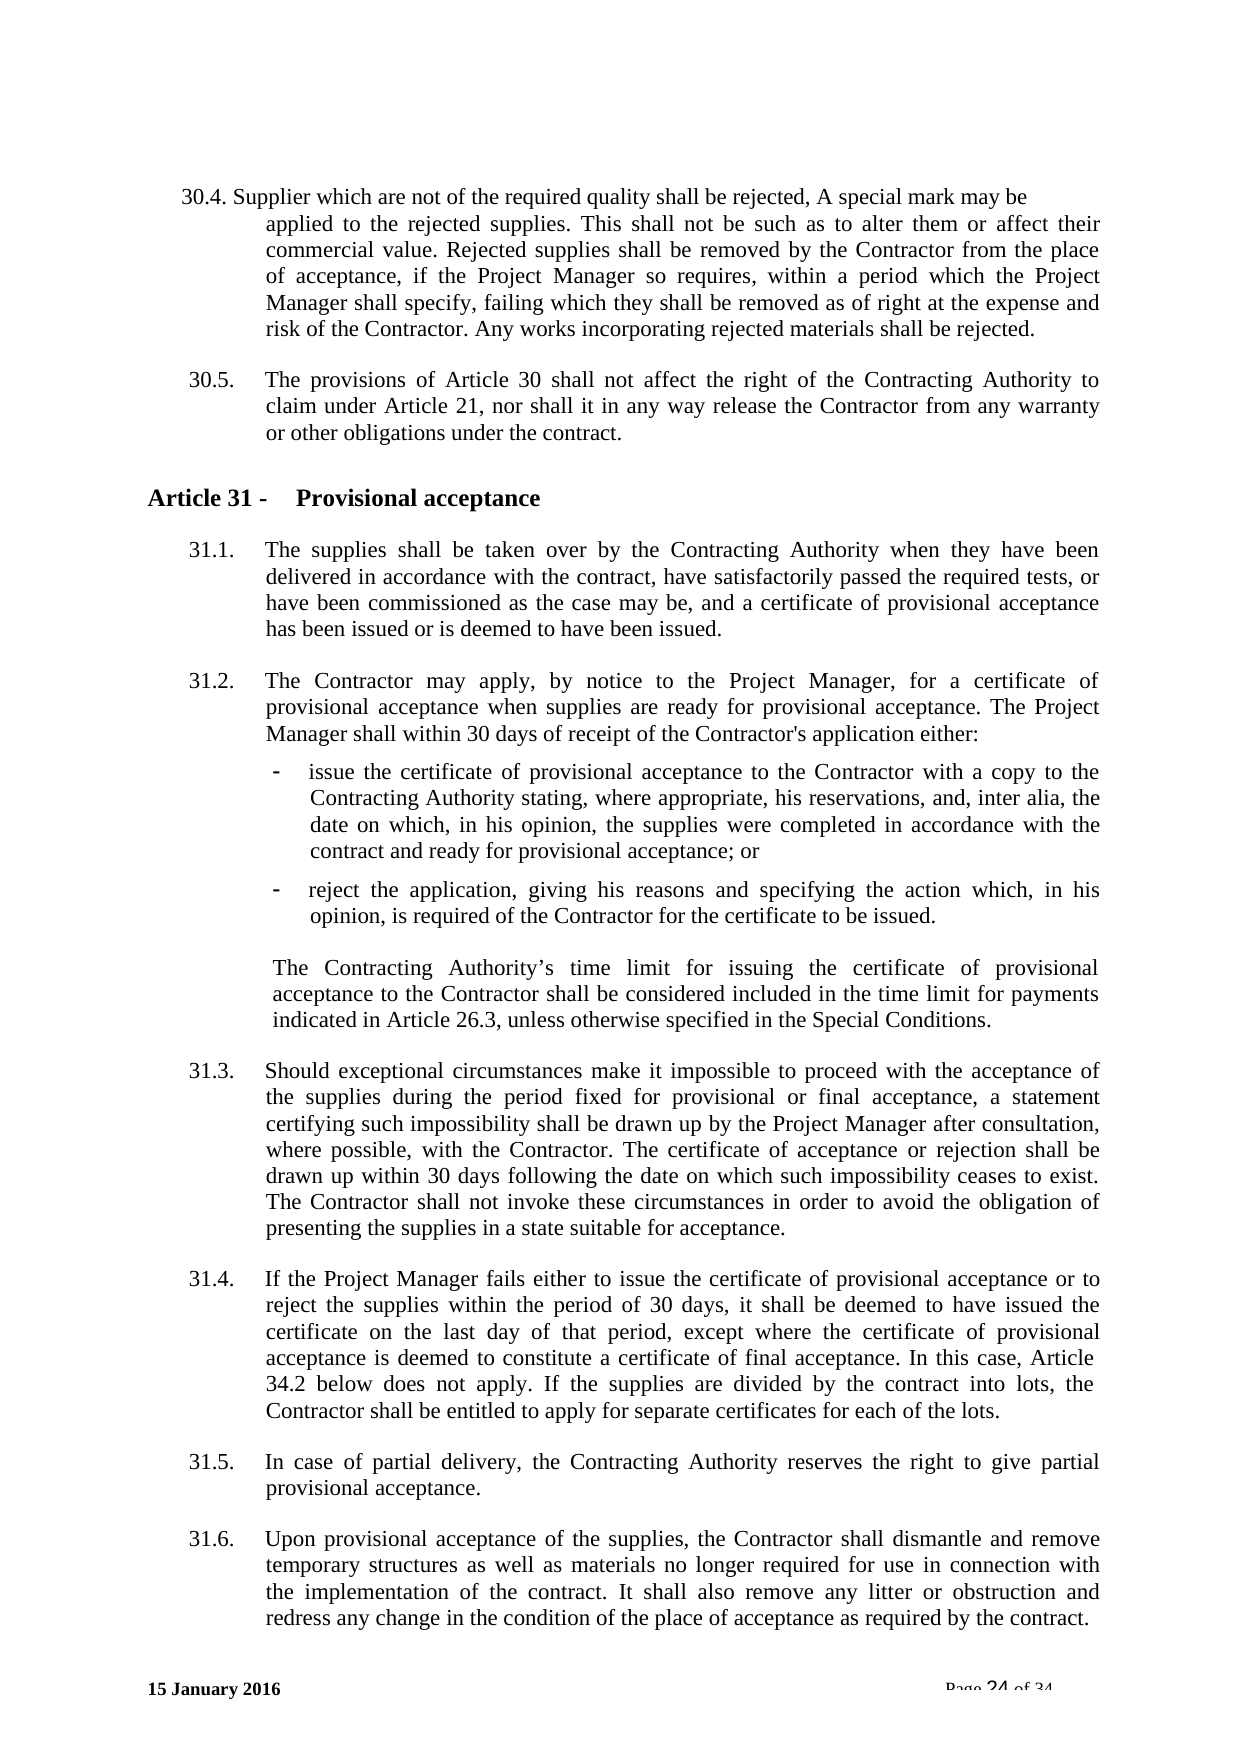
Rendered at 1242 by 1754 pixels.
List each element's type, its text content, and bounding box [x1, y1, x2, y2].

text The Contracting Authority’s time limit for issuing the certificate of provisional acceptance to the Contractor shall be considered included in the time limit for payments indicated in Article 26.3, unless otherwise specified in the Special Conditions. [272, 954, 1099, 1033]
text 31.2. The Contractor may apply, by notice to the Project Manager, for a certificate of provisional acceptance when supplies are ready for provisional acceptance. The Project Manager shall within 30 days of receipt of the Contractor's application either: [189, 667, 1100, 746]
text Contractor shall be entitled to apply for separate certificates for each of the lots. [266, 1397, 1005, 1423]
text 31.6. Upon provisional acceptance of the supplies, the Contractor shall dismantle and remove temporary structures as well as materials no longer required for use in connection with the implementation of the contract. It shall also remove any litter or obstruction and redress any change in the condition of the place of acceptance as required by the contract. [189, 1526, 1100, 1630]
text  reject the application, giving his reasons and specifying the action which, in his opinion, is required of the Contractor for the certificate to be issued. [272, 876, 1100, 928]
text applied to the rejected supplies. This shall not be such as to alter them or affect their commercial value. Rejected supplies shall be removed by the Contractor from the place of acceptance, if the Project Manager so requires, within a period which the Project Manager shall specify, failing which they shall be removed as of right at the expense and risk of the Contractor. Any works incorporating rejected materials shall be rejected. [266, 210, 1100, 341]
text 31.4. If the Project Manager fails either to issue the certificate of provisional acceptance or to reject the supplies within the period of 30 days, it shall be deemed to have issued the certificate on the last day of that period, except where the certificate of provisional acceptance is deemed to constitute a certificate of final acceptance. In this case, Article [189, 1266, 1100, 1370]
text 30.4. Supplier which are not of the required quality shall be rejected, A special mark may be [135, 184, 1100, 210]
text Article 31 - Provisional acceptance [147, 483, 1108, 512]
text 31.3. Should exceptional circumstances make it impossible to proceed with the acceptance of the supplies during the period fixed for provisional or final acceptance, a statement certifying such impossibility shall be drawn up by the Project Manager after consultation, where possible, with the Contractor. The certificate of acceptance or rejection shall be drawn up within 30 days following the date on which such impossibility ceases to exist. The Contractor shall not invoke these circumstances in order to avoid the obligation of presenting the supplies in a state suitable for acceptance. [189, 1058, 1100, 1241]
text 31.5. In case of partial delivery, the Contracting Authority reserves the right to give partial provisional acceptance. [189, 1448, 1099, 1501]
text 31.1. The supplies shall be taken over by the Contracting Authority when they have been delivered in accordance with the contract, have satisfactorily passed the required tests, or have been commissioned as the case may be, and a certificate of provisional acceptance has been issued or is deemed to have been issued. [189, 536, 1100, 642]
text  issue the certificate of provisional acceptance to the Contractor with a copy to the Contracting Authority stating, where appropriate, his reservations, and, inter alia, the date on which, in his opinion, the supplies were completed in accordance with the contract and ready for provisional acceptance; or [272, 758, 1100, 863]
text 30.5. The provisions of Article 30 shall not affect the right of the Contracting Authority to claim under Article 21, nor shall it in any way release the Contractor from any warranty or other obligations under the contract. [189, 366, 1100, 445]
text 34.2 below does not apply. If the supplies are divided by the contract into lots, the [266, 1370, 1099, 1396]
